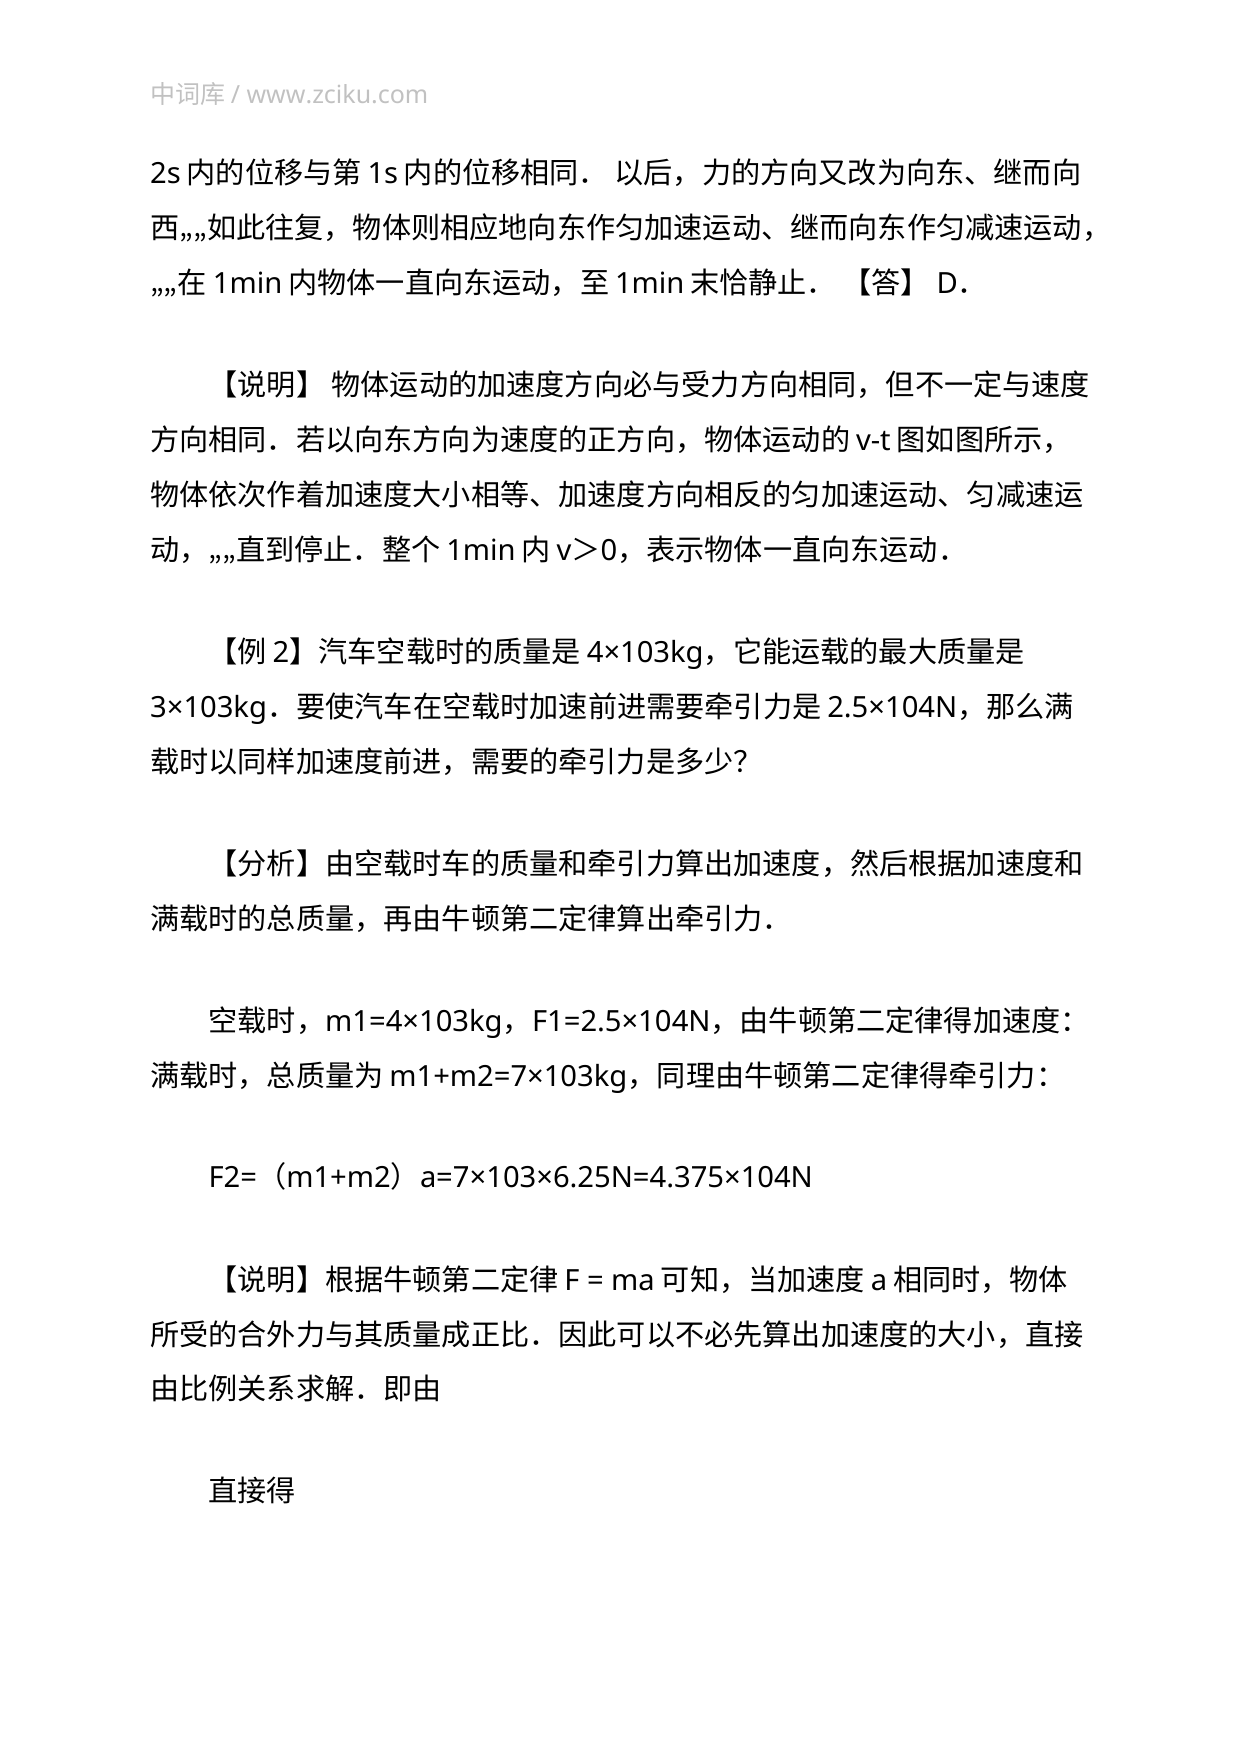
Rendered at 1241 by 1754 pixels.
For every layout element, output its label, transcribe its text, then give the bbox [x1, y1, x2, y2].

text 【例2】汽车空载时的质量是4×103kg，它能运载的最大质量是3×103kg．要使汽车在空载时加速前进需要牵引力是2.5×104N，那么满载时以同样加速度前进，需要的牵引力是多少？ [150, 629, 1090, 781]
text F2=（m1+m2）a=7×103×6.25N=4.375×104N [150, 1154, 1090, 1196]
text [150, 150, 1090, 302]
text 【说明】根据牛顿第二定律F = ma可知，当加速度a相同时，物体所受的合外力与其质量成正比．因此可以不必先算出加速度的大小，直接由比例关系求解．即由 [150, 1256, 1090, 1408]
text 【说明】 物体运动的加速度方向必与受力方向相同，但不一定与速度方向相同．若以向东方向为速度的正方向，物体运动的v-t图如图所示，物体依次作着加速度大小相等、加速度方向相反的匀加速运动、匀减速运动，„„直到停止．整个1min内v＞0，表示物体一直向东运动． [150, 362, 1090, 569]
text 【分析】由空载时车的质量和牵引力算出加速度，然后根据加速度和满载时的总质量，再由牛顿第二定律算出牵引力． [150, 840, 1090, 938]
text 空载时，m1=4×103kg，F1=2.5×104N，由牛顿第二定律得加速度： 满载时，总质量为m1+m2=7×103kg，同理由牛顿第二定律得牵引力： [150, 997, 1090, 1094]
text 直接得 [150, 1468, 1090, 1510]
